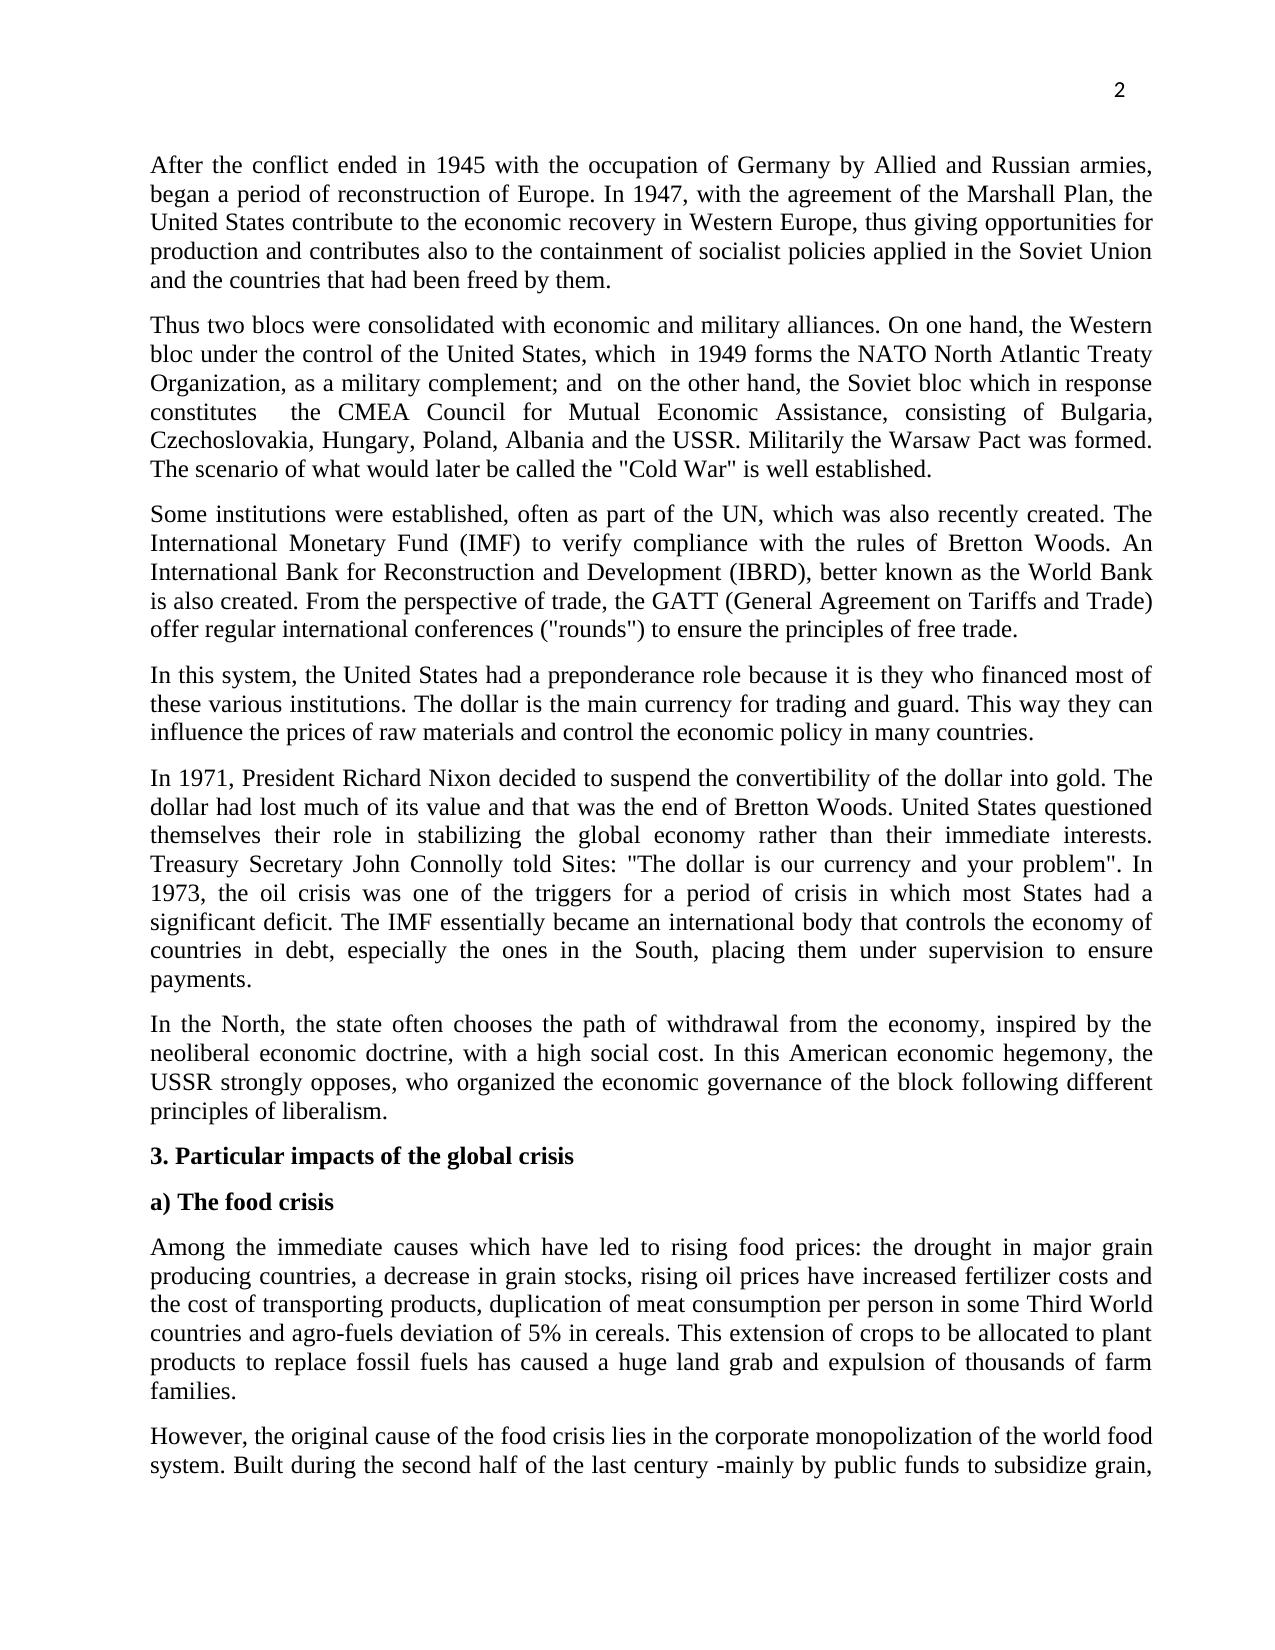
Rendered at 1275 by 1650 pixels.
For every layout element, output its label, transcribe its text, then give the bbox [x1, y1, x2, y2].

text Among the immediate causes which have led to rising food prices: the drought in major grain producing countries, a decrease in grain stocks, rising oil prices have increased fertilizer costs and the cost of transporting products, duplication of meat consumption per person in some Third World countries and agro-fuels deviation of 5% in cereals. This extension of crops to be allocated to plant products to replace fossil fuels has caused a huge land grab and expulsion of thousands of farm families. [150, 1232, 1154, 1404]
text After the conflict ended in 1945 with the occupation of Germany by Allied and Russian armies, began a period of reconstruction of Europe. In 1947, with the agreement of the Marshall Plan, the United States contribute to the economic recovery in Western Europe, thus giving opportunities for production and contributes also to the containment of socialist policies applied in the Soviet Union and the countries that had been freed by them. [150, 150, 1154, 294]
text In this system, the United States had a preponderance role because it is they who financed most of these various institutions. The dollar is the main currency for trading and guard. This way they can influence the prices of raw materials and control the economic policy in many countries. [150, 660, 1154, 746]
text 3. Particular impacts of the global crisis [150, 1141, 1154, 1170]
text In the North, the state often chooses the path of withdrawal from the economy, inspired by the neoliberal economic doctrine, with a high social cost. In this American economic hegemony, the USSR strongly opposes, who organized the economic governance of the block following different principles of liberalism. [150, 1009, 1154, 1124]
text Thus two blocs were consolidated with economic and military alliances. On one hand, the Western bloc under the control of the United States, which in 1949 forms the NATO North Atlantic Treaty Organization, as a military complement; and on the other hand, the Soviet bloc which in response constitutes the CMEA Council for Mutual Economic Assistance, consisting of Bulgaria, Czechoslovakia, Hungary, Poland, Albania and the USSR. Militarily the Warsaw Pact was formed. The scenario of what would later be called the "Cold War" is well established. [150, 310, 1154, 483]
text In 1971, President Richard Nixon decided to suspend the convertibility of the dollar into gold. The dollar had lost much of its value and that was the end of Bretton Woods. United States questioned themselves their role in stabilizing the global economy rather than their immediate interests. Treasury Secretary John Connolly told Sites: "The dollar is our currency and your problem". In 1973, the oil crisis was one of the triggers for a period of crisis in which most States had a significant deficit. The IMF essentially became an international body that controls the economy of countries in debt, especially the ones in the South, placing them under supervision to ensure payments. [150, 763, 1154, 993]
text Some institutions were established, often as part of the UN, which was also recently created. The International Monetary Fund (IMF) to verify compliance with the rules of Bretton Woods. An International Bank for Reconstruction and Development (IBRD), better known as the World Bank is also created. From the perspective of trade, the GATT (General Agreement on Tariffs and Trade) offer regular international conferences ("rounds") to ensure the principles of free trade. [150, 499, 1154, 643]
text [150, 1421, 1154, 1479]
text a) The food crisis [150, 1187, 1154, 1215]
